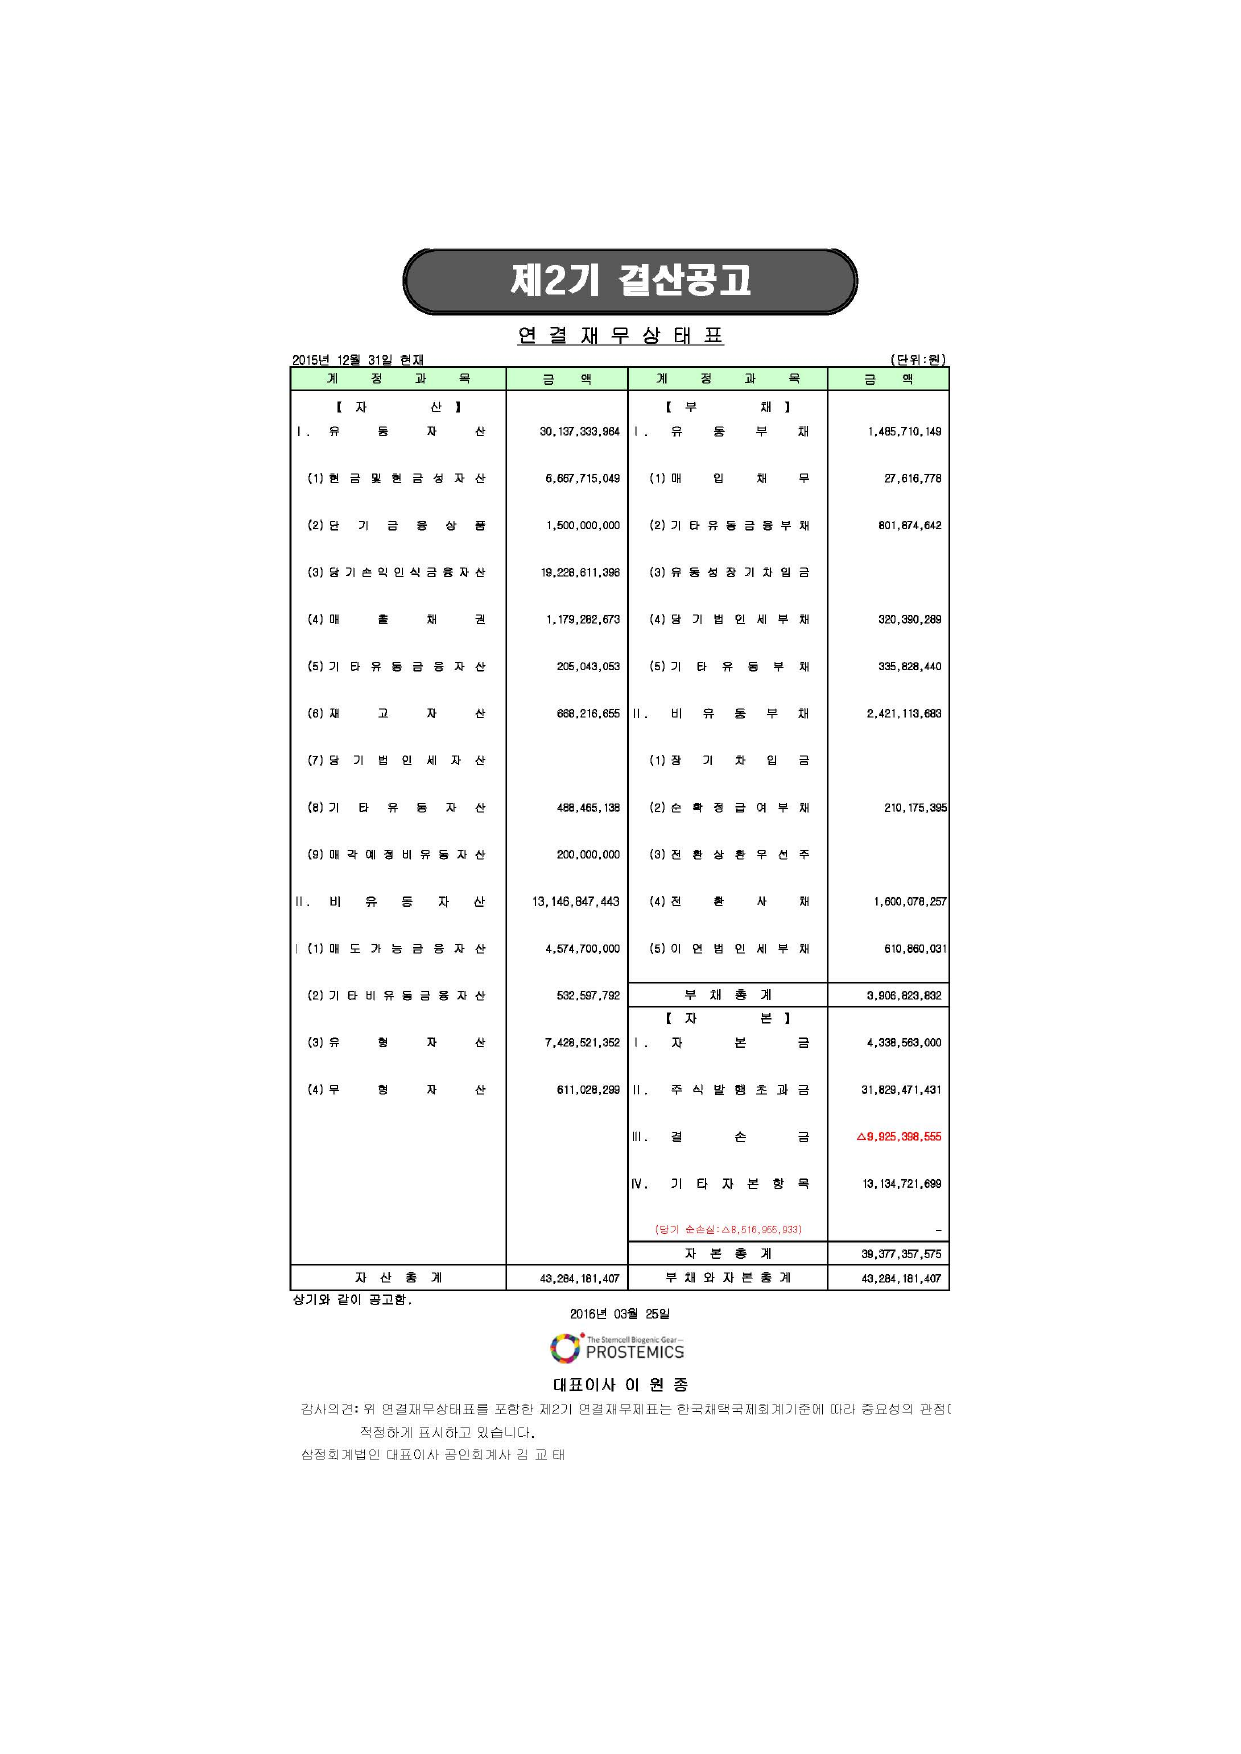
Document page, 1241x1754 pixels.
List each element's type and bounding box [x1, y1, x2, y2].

picture [150, 177, 1091, 1507]
